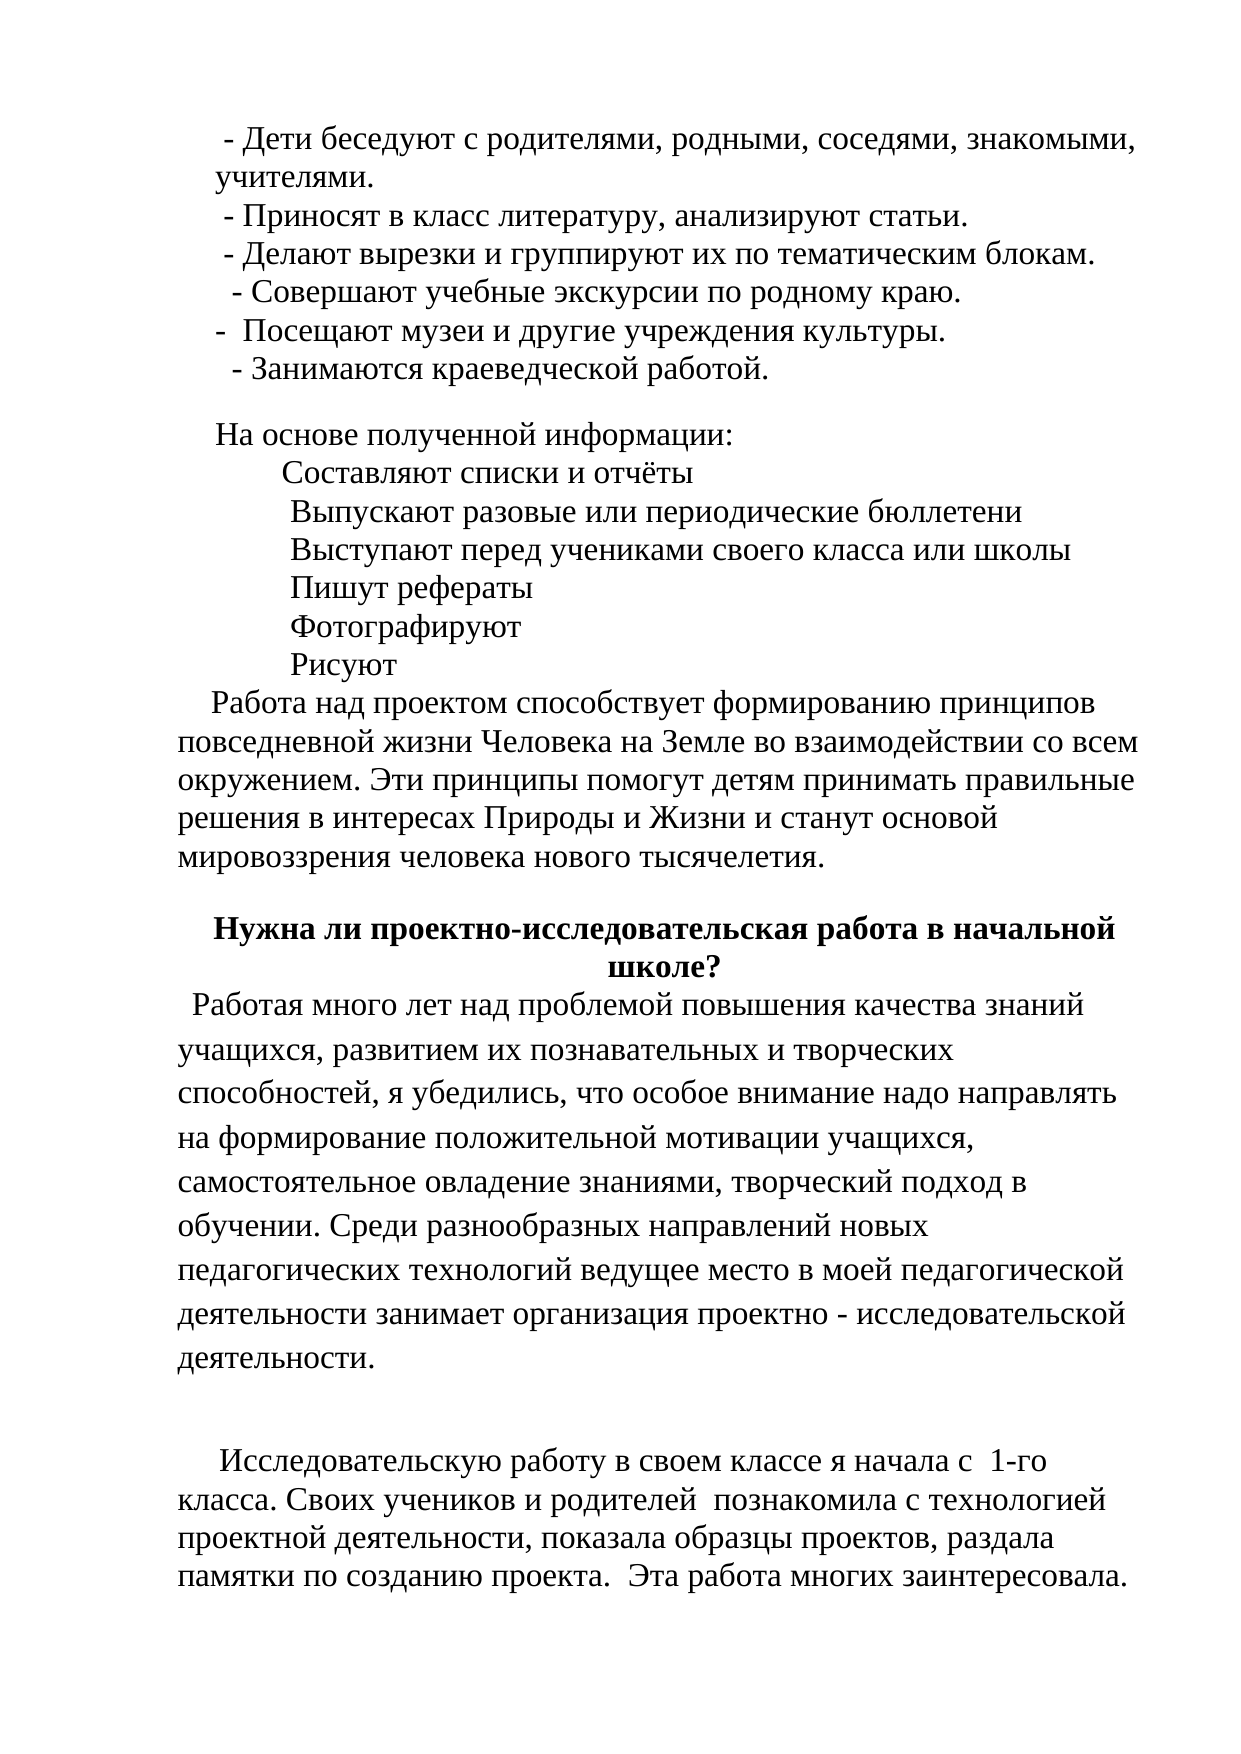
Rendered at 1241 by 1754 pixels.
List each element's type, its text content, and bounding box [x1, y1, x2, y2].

text Исследовательскую работу в своем классе я начала с 1-го класса. Своих учеников и родителей познакомила с технологией проектной деятельности, показала образцы проектов, раздала памятки по созданию проекта. Эта работа многих заинтересовала. [177, 1440, 1152, 1594]
text Выступают перед учениками своего класса или школы [215, 529, 1152, 568]
text На основе полученной информации: [215, 414, 1152, 453]
text - Совершают учебные экскурсии по родному краю. [215, 271, 1152, 310]
text Рисуют [215, 644, 1152, 683]
text - Посещают музеи и другие учреждения культуры. [215, 310, 1152, 348]
text Фотографируют [215, 606, 1152, 644]
text - Приносят в класс литературу, анализируют статьи. [215, 195, 1152, 233]
text Работа над проектом способствует формированию принципов повседневной жизни Человека на Земле во взаимодействии со всем окружением. Эти принципы помогут детям принимать правильные решения в интересах Природы и Жизни и станут основой мировоззрения человека нового тысячелетия. [177, 683, 1152, 874]
text Составляют списки и отчёты [215, 453, 1152, 491]
text - Делают вырезки и группируют их по тематическим блокам. [215, 233, 1152, 271]
text - Занимаются краеведческой работой. [215, 348, 1152, 386]
text Выпускают разовые или периодические бюллетени [215, 491, 1152, 529]
text Работая много лет над проблемой повышения качества знаний учащихся, развитием их познавательных и творческих способностей, я убедились, что особое внимание надо направлять на формирование положительной мотивации учащихся, самостоятельное овладение знаниями, творческий подход в обучении. Среди разнообразных направлений новых педагогических технологий ведущее место в моей педагогической деятельности занимает организация проектно - исследовательской деятельности. [177, 985, 1152, 1376]
text Нужна ли проектно-исследовательская работа в начальной школе? [177, 908, 1152, 985]
text Пишут рефераты [215, 568, 1152, 606]
text - Дети беседуют с родителями, родными, соседями, знакомыми, учителями. [215, 118, 1152, 195]
